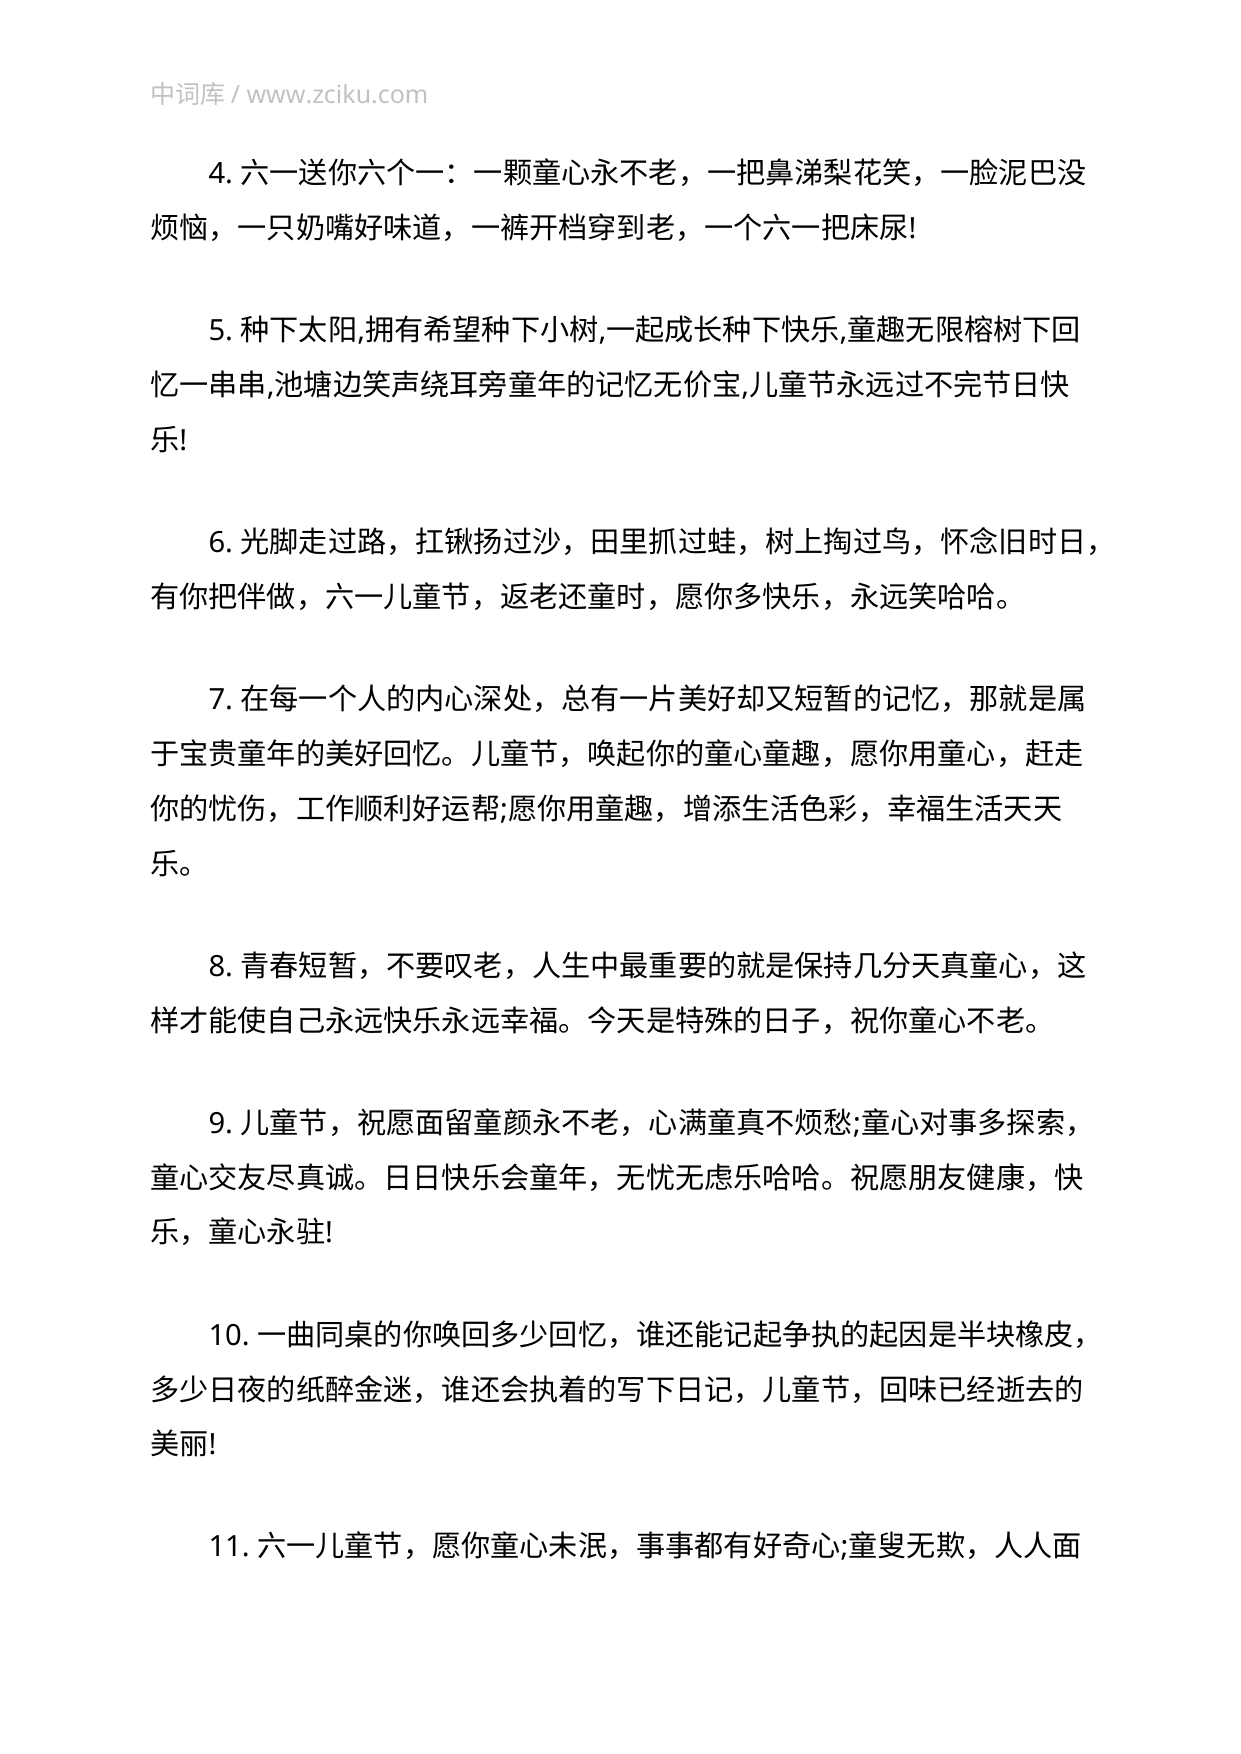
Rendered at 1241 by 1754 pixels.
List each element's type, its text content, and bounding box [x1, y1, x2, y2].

text 4. 六一送你六个一：一颗童心永不老，一把鼻涕梨花笑，一脸泥巴没烦恼，一只奶嘴好味道，一裤开档穿到老，一个六一把床尿! [150, 150, 1090, 247]
text 5. 种下太阳,拥有希望种下小树,一起成长种下快乐,童趣无限榕树下回忆一串串,池塘边笑声绕耳旁童年的记忆无价宝,儿童节永远过不完节日快乐! [150, 307, 1090, 459]
text 7. 在每一个人的内心深处，总有一片美好却又短暂的记忆，那就是属于宝贵童年的美好回忆。儿童节，唤起你的童心童趣，愿你用童心，赶走你的忧伤，工作顺利好运帮;愿你用童趣，增添生活色彩，幸福生活天天乐。 [150, 676, 1090, 883]
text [150, 1523, 1090, 1565]
text 9. 儿童节，祝愿面留童颜永不老，心满童真不烦愁;童心对事多探索，童心交友尽真诚。日日快乐会童年，无忧无虑乐哈哈。祝愿朋友健康，快乐，童心永驻! [150, 1099, 1090, 1251]
text 6. 光脚走过路，扛锹扬过沙，田里抓过蛙，树上掏过鸟，怀念旧时日，有你把伴做，六一儿童节，返老还童时，愿你多快乐，永远笑哈哈。 [150, 519, 1090, 616]
text 10. 一曲同桌的你唤回多少回忆，谁还能记起争执的起因是半块橡皮，多少日夜的纸醉金迷，谁还会执着的写下日记，儿童节，回味已经逝去的美丽! [150, 1311, 1090, 1463]
text 8. 青春短暂，不要叹老，人生中最重要的就是保持几分天真童心，这样才能使自己永远快乐永远幸福。今天是特殊的日子，祝你童心不老。 [150, 942, 1090, 1040]
